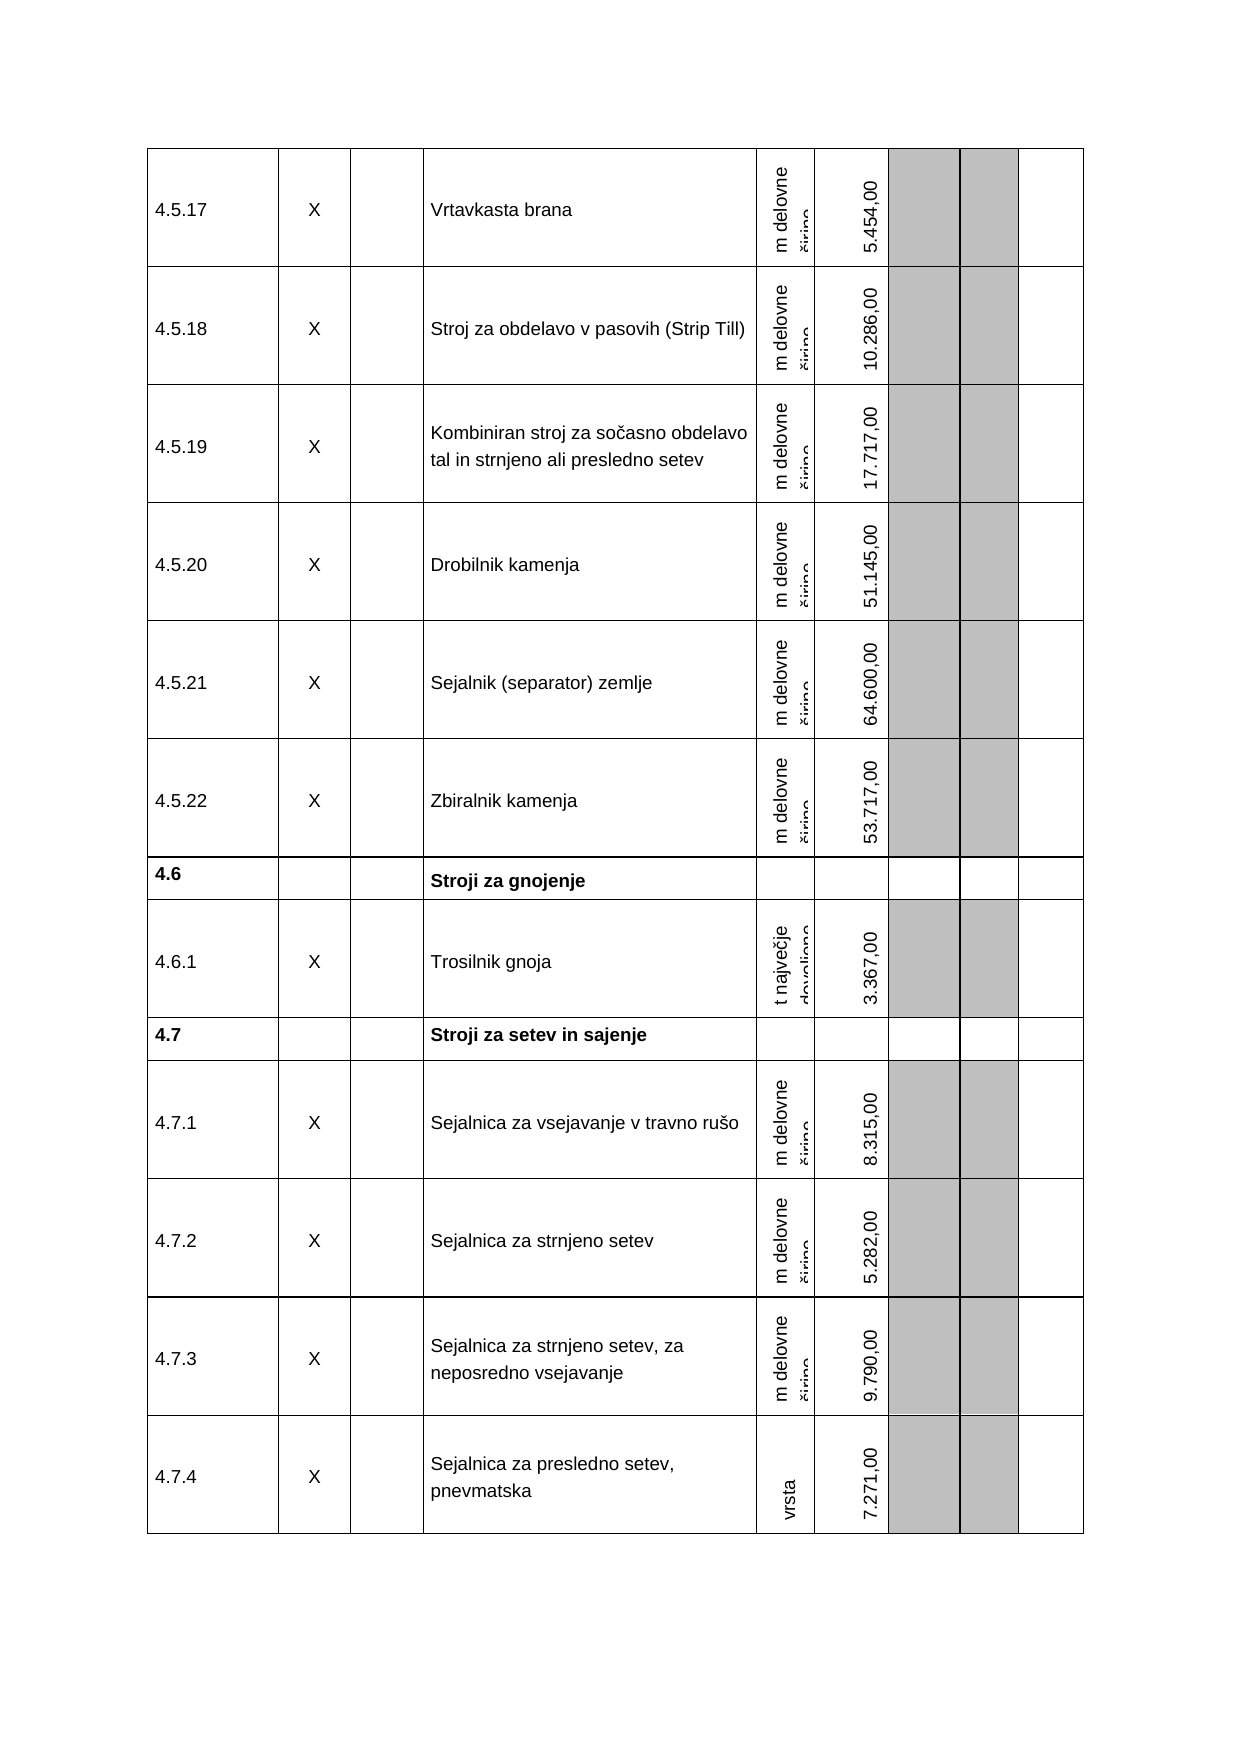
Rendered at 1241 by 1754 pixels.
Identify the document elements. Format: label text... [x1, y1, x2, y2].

table_cell 4.5.17 [148, 149, 278, 266]
table_cell X [279, 739, 350, 856]
table_cell [961, 503, 1018, 620]
table_cell [1019, 149, 1083, 266]
table_cell [961, 385, 1018, 502]
table_cell [1019, 1416, 1083, 1533]
table_cell [351, 267, 423, 384]
table_cell 4.5.18 [148, 267, 278, 384]
table_cell 8.315,00 [815, 1061, 888, 1178]
table_cell m delovne širine [757, 1061, 814, 1178]
table_cell 17.717,00 [815, 385, 888, 502]
table_cell Sejalnica za vsejavanje v travno rušo [424, 1061, 756, 1178]
table_cell 4.7.2 [148, 1179, 278, 1296]
table_cell [1019, 1061, 1083, 1178]
table_cell [351, 1018, 423, 1060]
table_cell [889, 149, 959, 266]
table_cell [1019, 900, 1083, 1017]
table_cell [889, 1018, 959, 1060]
table_cell [961, 267, 1018, 384]
table_cell Sejalnica za strnjeno setev [424, 1179, 756, 1296]
table_cell [351, 858, 423, 899]
table_cell [279, 858, 350, 899]
table_cell m delovne širine [757, 385, 814, 502]
table_cell Zbiralnik kamenja [424, 739, 756, 856]
table_cell [1019, 1298, 1083, 1414]
table_cell m delovne širine [757, 1179, 814, 1296]
table_cell [757, 1018, 814, 1060]
table_cell m delovne širine [757, 739, 814, 856]
table_cell X [279, 385, 350, 502]
table_cell [961, 1416, 1018, 1533]
table_cell 64.600,00 [815, 621, 888, 738]
table_cell Sejalnica za presledno setev, pnevmatska [424, 1416, 756, 1533]
table_cell [889, 267, 959, 384]
table_cell [961, 621, 1018, 738]
table_cell X [279, 621, 350, 738]
table_cell Stroji za setev in sajenje [424, 1018, 756, 1060]
table_cell vrsta [757, 1416, 814, 1533]
table_cell [815, 1018, 888, 1060]
table_cell X [279, 503, 350, 620]
table_cell [889, 1298, 959, 1414]
table_cell X [279, 1179, 350, 1296]
table_cell [1019, 503, 1083, 620]
table_cell [961, 858, 1018, 899]
table_cell 7.271,00 [815, 1416, 888, 1533]
table_cell Stroji za gnojenje [424, 858, 756, 899]
table_cell [351, 739, 423, 856]
table_cell m delovne širine [757, 267, 814, 384]
table_cell [961, 1179, 1018, 1296]
table_cell [351, 621, 423, 738]
table_cell [757, 858, 814, 899]
table_cell 4.6.1 [148, 900, 278, 1017]
table_cell X [279, 1298, 350, 1414]
table_cell [1019, 858, 1083, 899]
table_cell [351, 1061, 423, 1178]
table_cell [961, 900, 1018, 1017]
table_cell [889, 1416, 959, 1533]
table_cell [351, 149, 423, 266]
table_cell Drobilnik kamenja [424, 503, 756, 620]
table_cell [351, 900, 423, 1017]
table_cell [889, 503, 959, 620]
table_cell [961, 149, 1018, 266]
table_cell 5.454,00 [815, 149, 888, 266]
table_cell [351, 1298, 423, 1414]
table_cell Sejalnica za strnjeno setev, za neposredno vsejavanje [424, 1298, 756, 1414]
table_cell [351, 503, 423, 620]
table_cell 4.7.1 [148, 1061, 278, 1178]
table_cell [961, 1061, 1018, 1178]
table_cell [889, 1061, 959, 1178]
table_cell [1019, 739, 1083, 856]
table_cell [889, 900, 959, 1017]
table_cell m delovne širine [757, 1298, 814, 1414]
table_cell [961, 739, 1018, 856]
table_cell [279, 1018, 350, 1060]
table_cell 4.7 [148, 1018, 278, 1060]
table_cell X [279, 149, 350, 266]
table_cell [1019, 621, 1083, 738]
table_cell 4.7.4 [148, 1416, 278, 1533]
table_cell 4.7.3 [148, 1298, 278, 1414]
table_cell 53.717,00 [815, 739, 888, 856]
table_cell [1019, 385, 1083, 502]
table_cell X [279, 1416, 350, 1533]
table_cell 4.5.19 [148, 385, 278, 502]
table_cell 3.367,00 [815, 900, 888, 1017]
table_cell Vrtavkasta brana [424, 149, 756, 266]
table_cell 9.790,00 [815, 1298, 888, 1414]
table_cell [1019, 1018, 1083, 1060]
table_cell 10.286,00 [815, 267, 888, 384]
table_cell 51.145,00 [815, 503, 888, 620]
table_cell Sejalnik (separator) zemlje [424, 621, 756, 738]
table_cell [1019, 1179, 1083, 1296]
table_cell [889, 739, 959, 856]
table_cell [351, 1416, 423, 1533]
table_cell Trosilnik gnoja [424, 900, 756, 1017]
table_cell [351, 385, 423, 502]
table_cell t največje dovoljene mase [757, 900, 814, 1017]
table_cell X [279, 900, 350, 1017]
table_cell X [279, 1061, 350, 1178]
table_cell 5.282,00 [815, 1179, 888, 1296]
table_cell [1019, 267, 1083, 384]
table_cell [889, 858, 959, 899]
table_cell Stroj za obdelavo v pasovih (Strip Till) [424, 267, 756, 384]
table_cell [351, 1179, 423, 1296]
table_cell m delovne širine [757, 621, 814, 738]
table_cell 4.6 [148, 858, 278, 899]
table_cell [889, 385, 959, 502]
table_cell m delovne širine [757, 503, 814, 620]
table_cell 4.5.21 [148, 621, 278, 738]
table_cell [961, 1298, 1018, 1414]
table_cell 4.5.22 [148, 739, 278, 856]
table_cell [889, 621, 959, 738]
table_cell Kombiniran stroj za sočasno obdelavo tal in strnjeno ali presledno setev [424, 385, 756, 502]
table_cell m delovne širine [757, 149, 814, 266]
table_cell 4.5.20 [148, 503, 278, 620]
table_cell [815, 858, 888, 899]
table_cell [961, 1018, 1018, 1060]
table_cell X [279, 267, 350, 384]
table_cell [889, 1179, 959, 1296]
